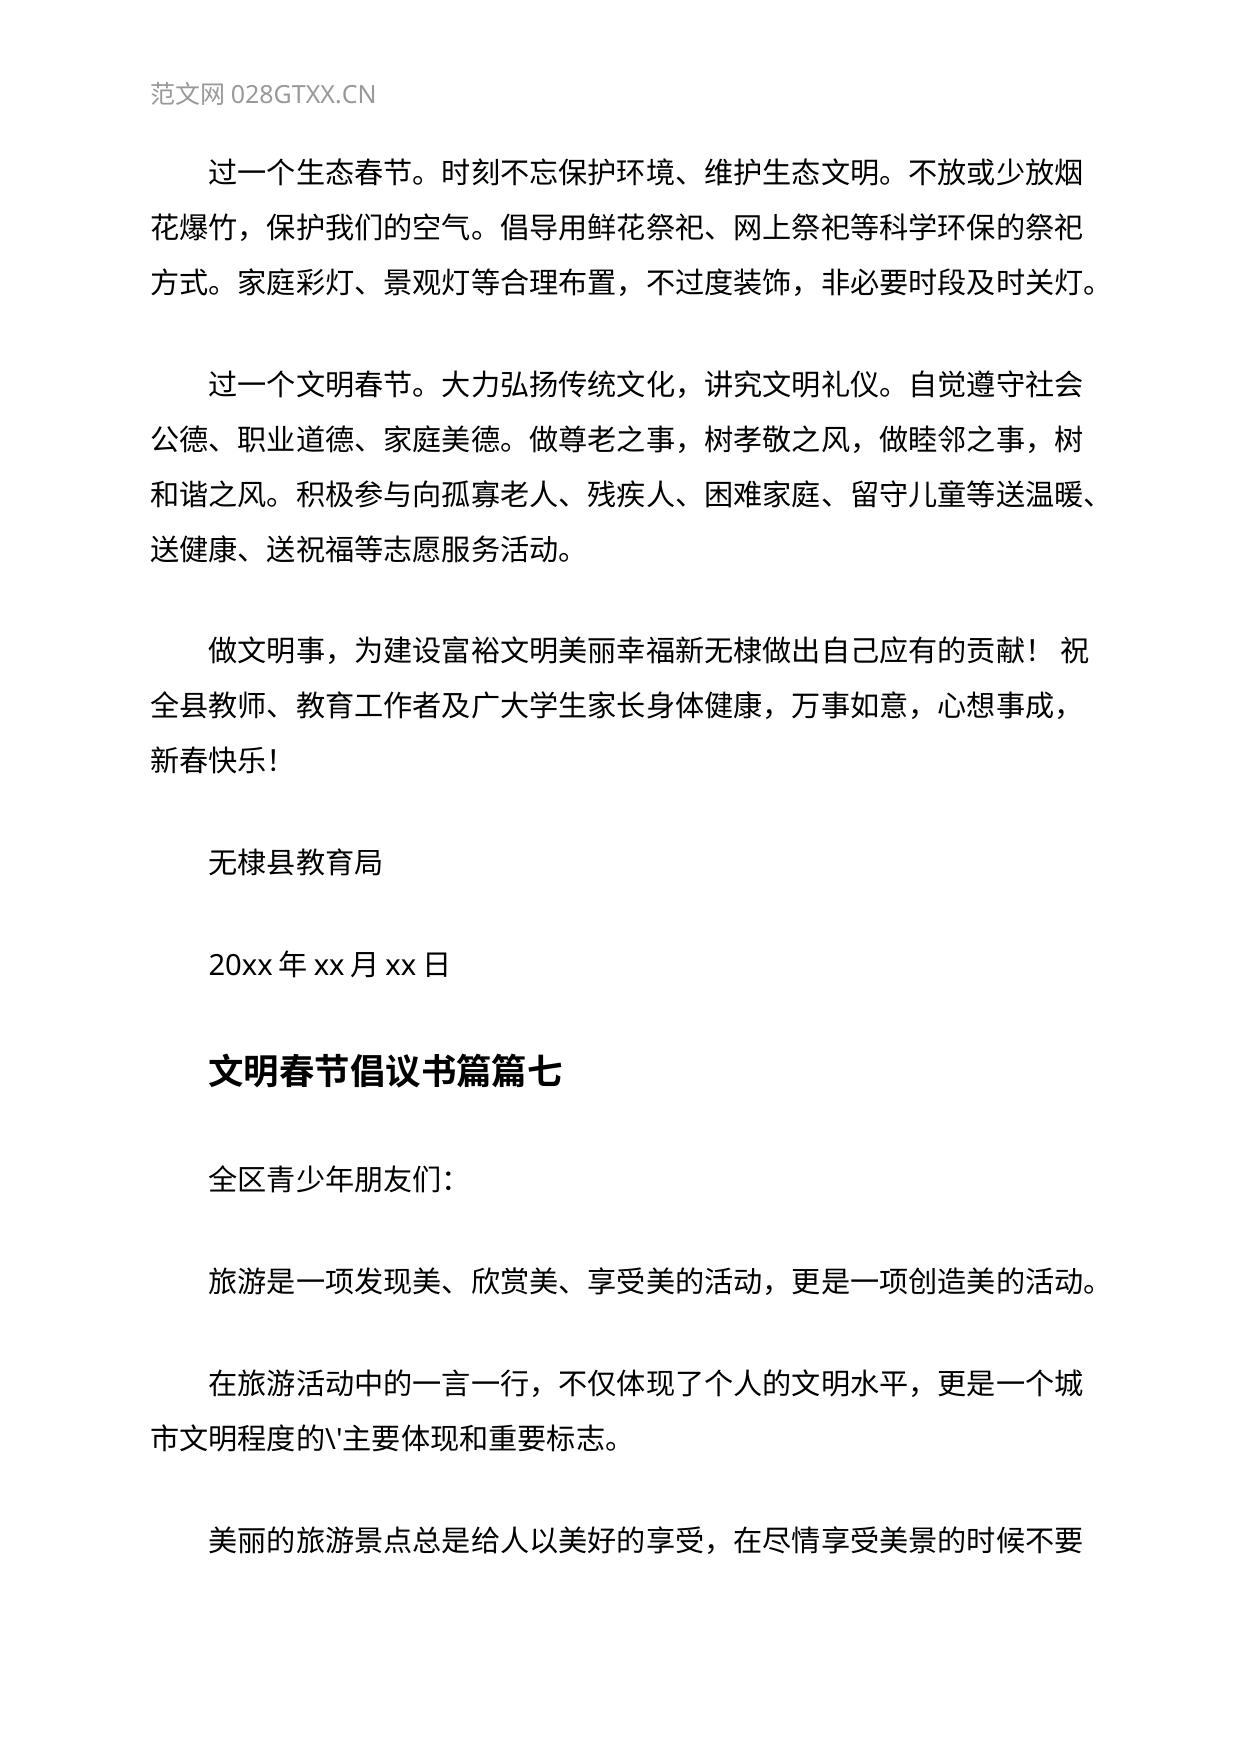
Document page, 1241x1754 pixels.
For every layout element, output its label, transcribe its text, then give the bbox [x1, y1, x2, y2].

text 全区青少年朋友们： [150, 1157, 1090, 1199]
text 20xx年xx月xx日 [150, 941, 1090, 984]
text 旅游是一项发现美、欣赏美、享受美的活动，更是一项创造美的活动。 [150, 1258, 1090, 1301]
text 在旅游活动中的一言一行，不仅体现了个人的文明水平，更是一个城市文明程度的\'主要体现和重要标志。 [150, 1360, 1090, 1458]
text 过一个生态春节。时刻不忘保护环境、维护生态文明。不放或少放烟花爆竹，保护我们的空气。倡导用鲜花祭祀、网上祭祀等科学环保的祭祀方式。家庭彩灯、景观灯等合理布置，不过度装饰，非必要时段及时关灯。 [150, 150, 1090, 302]
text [150, 1517, 1090, 1559]
text 无棣县教育局 [150, 839, 1090, 882]
text 文明春节倡议书篇篇七 [150, 1043, 1090, 1094]
text 做文明事，为建设富裕文明美丽幸福新无棣做出自己应有的贡献！ 祝全县教师、教育工作者及广大学生家长身体健康，万事如意，心想事成，新春快乐！ [150, 628, 1090, 780]
text 过一个文明春节。大力弘扬传统文化，讲究文明礼仪。自觉遵守社会公德、职业道德、家庭美德。做尊老之事，树孝敬之风，做睦邻之事，树和谐之风。积极参与向孤寡老人、残疾人、困难家庭、留守儿童等送温暖、送健康、送祝福等志愿服务活动。 [150, 362, 1090, 568]
